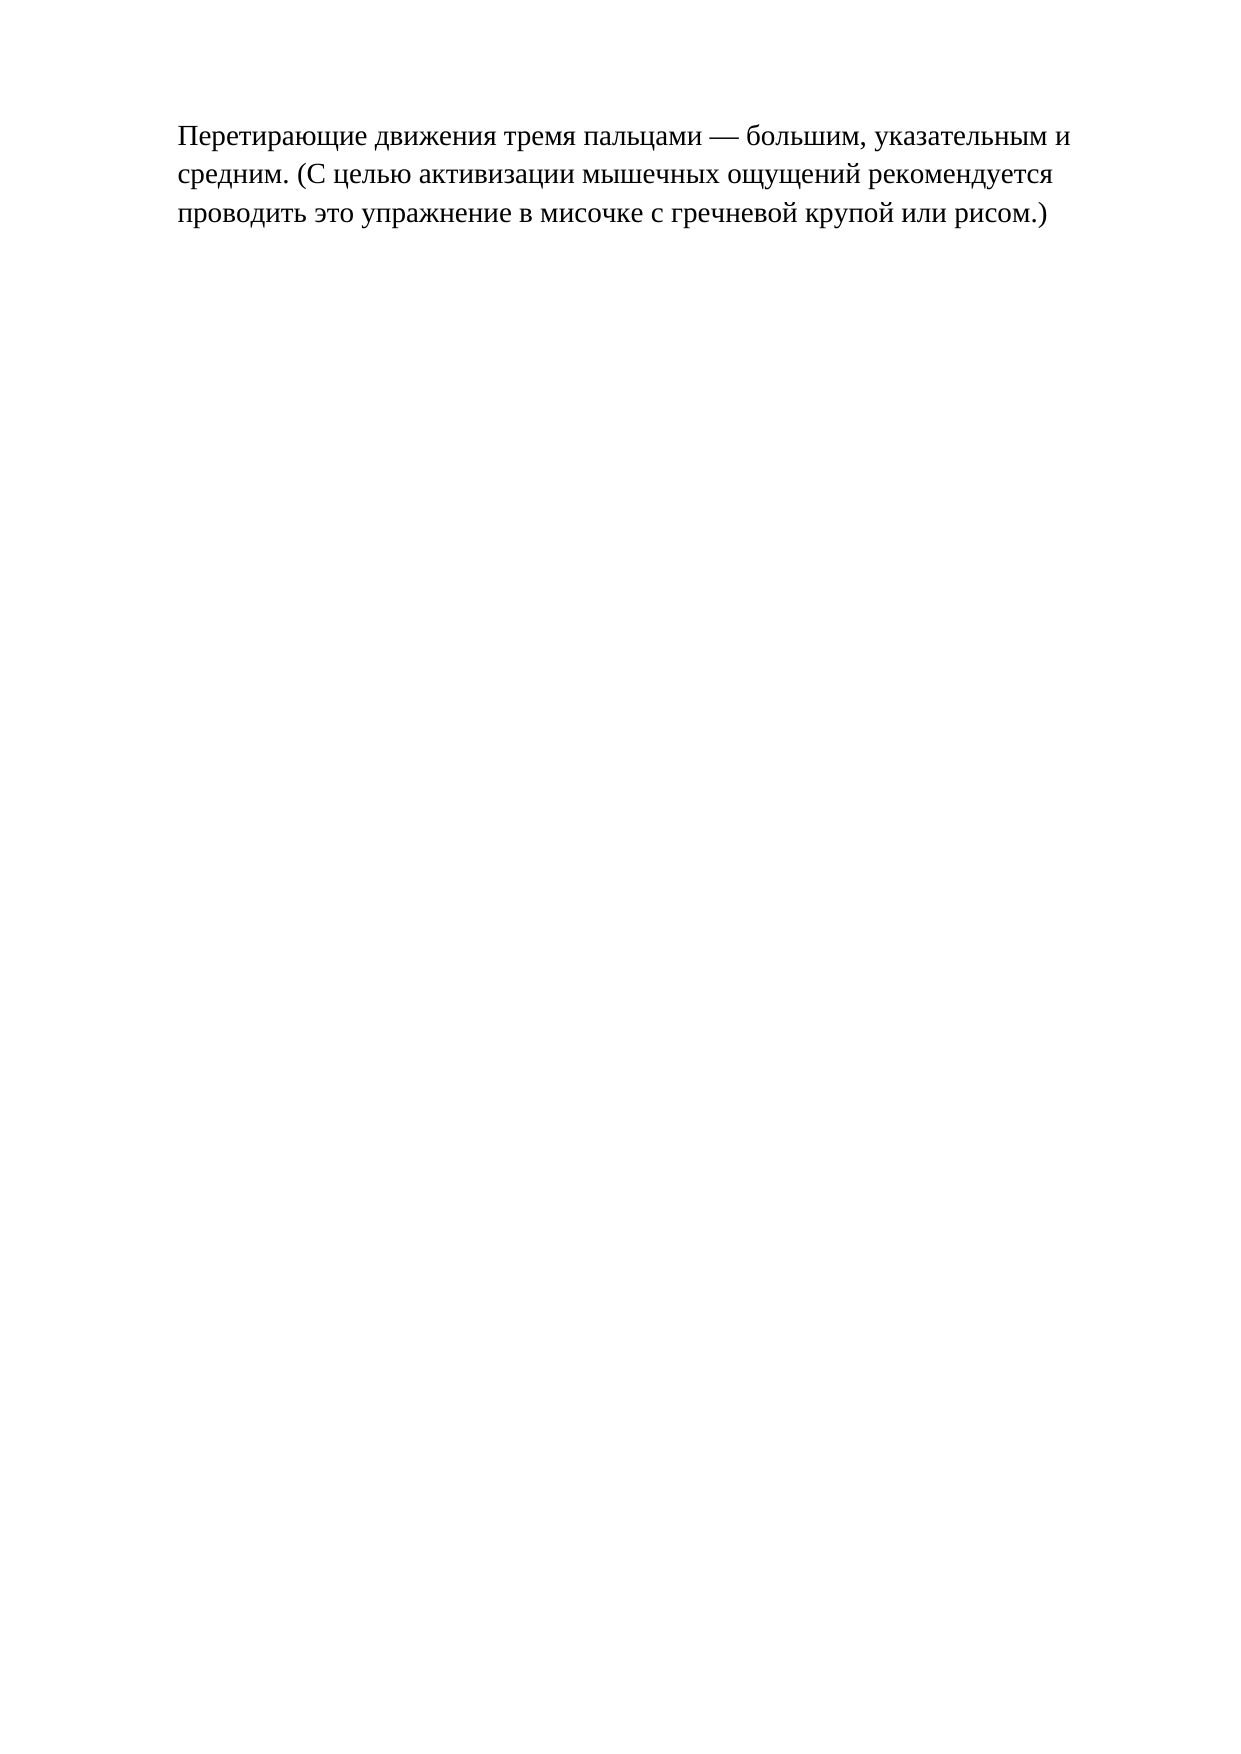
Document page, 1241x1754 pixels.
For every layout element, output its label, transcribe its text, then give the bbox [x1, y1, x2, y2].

text Перетирающие движения тремя пальцами — большим, указательным и средним. (С целью активизации мышечных ощущений рекомендуется проводить это упражнение в мисочке с гречневой крупой или рисом.) [177, 118, 1152, 229]
